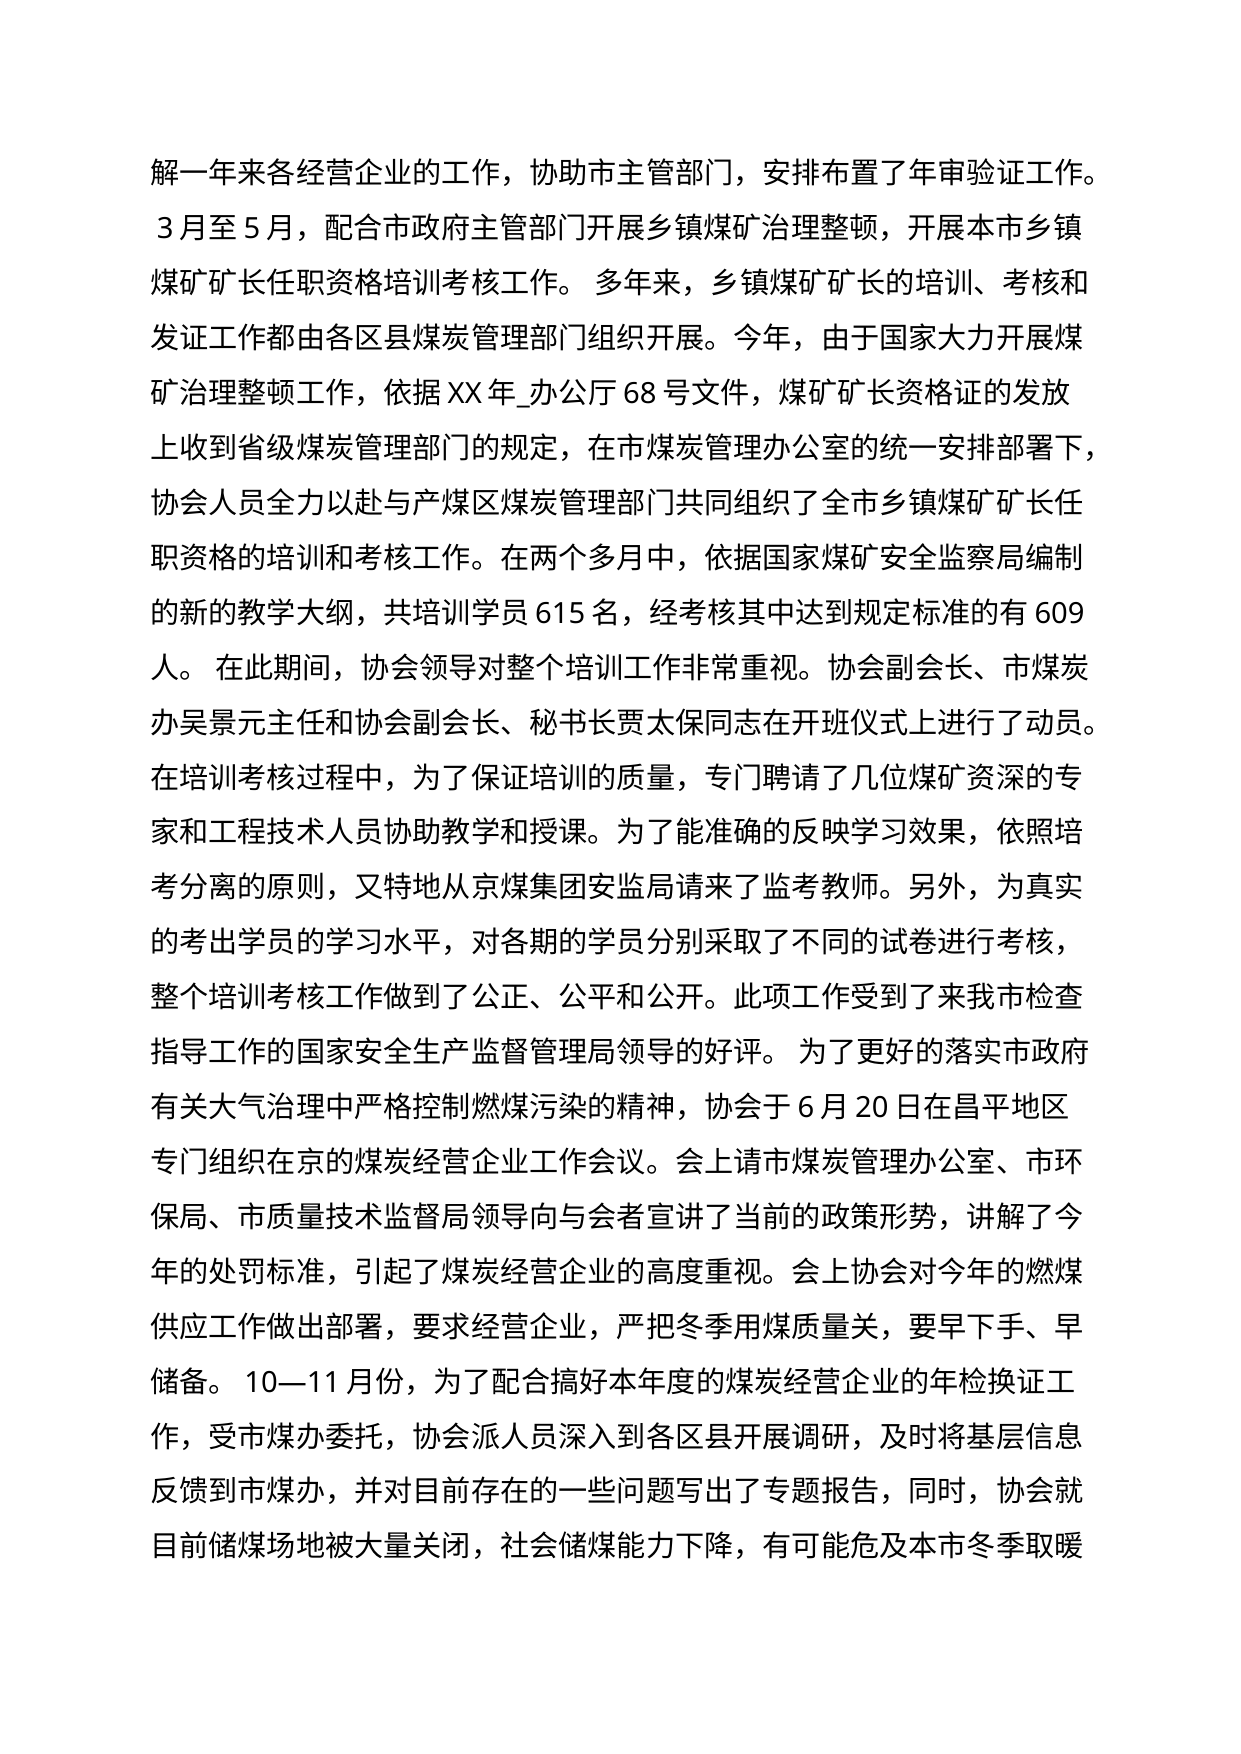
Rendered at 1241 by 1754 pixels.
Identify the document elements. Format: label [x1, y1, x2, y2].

text [150, 150, 1090, 1565]
